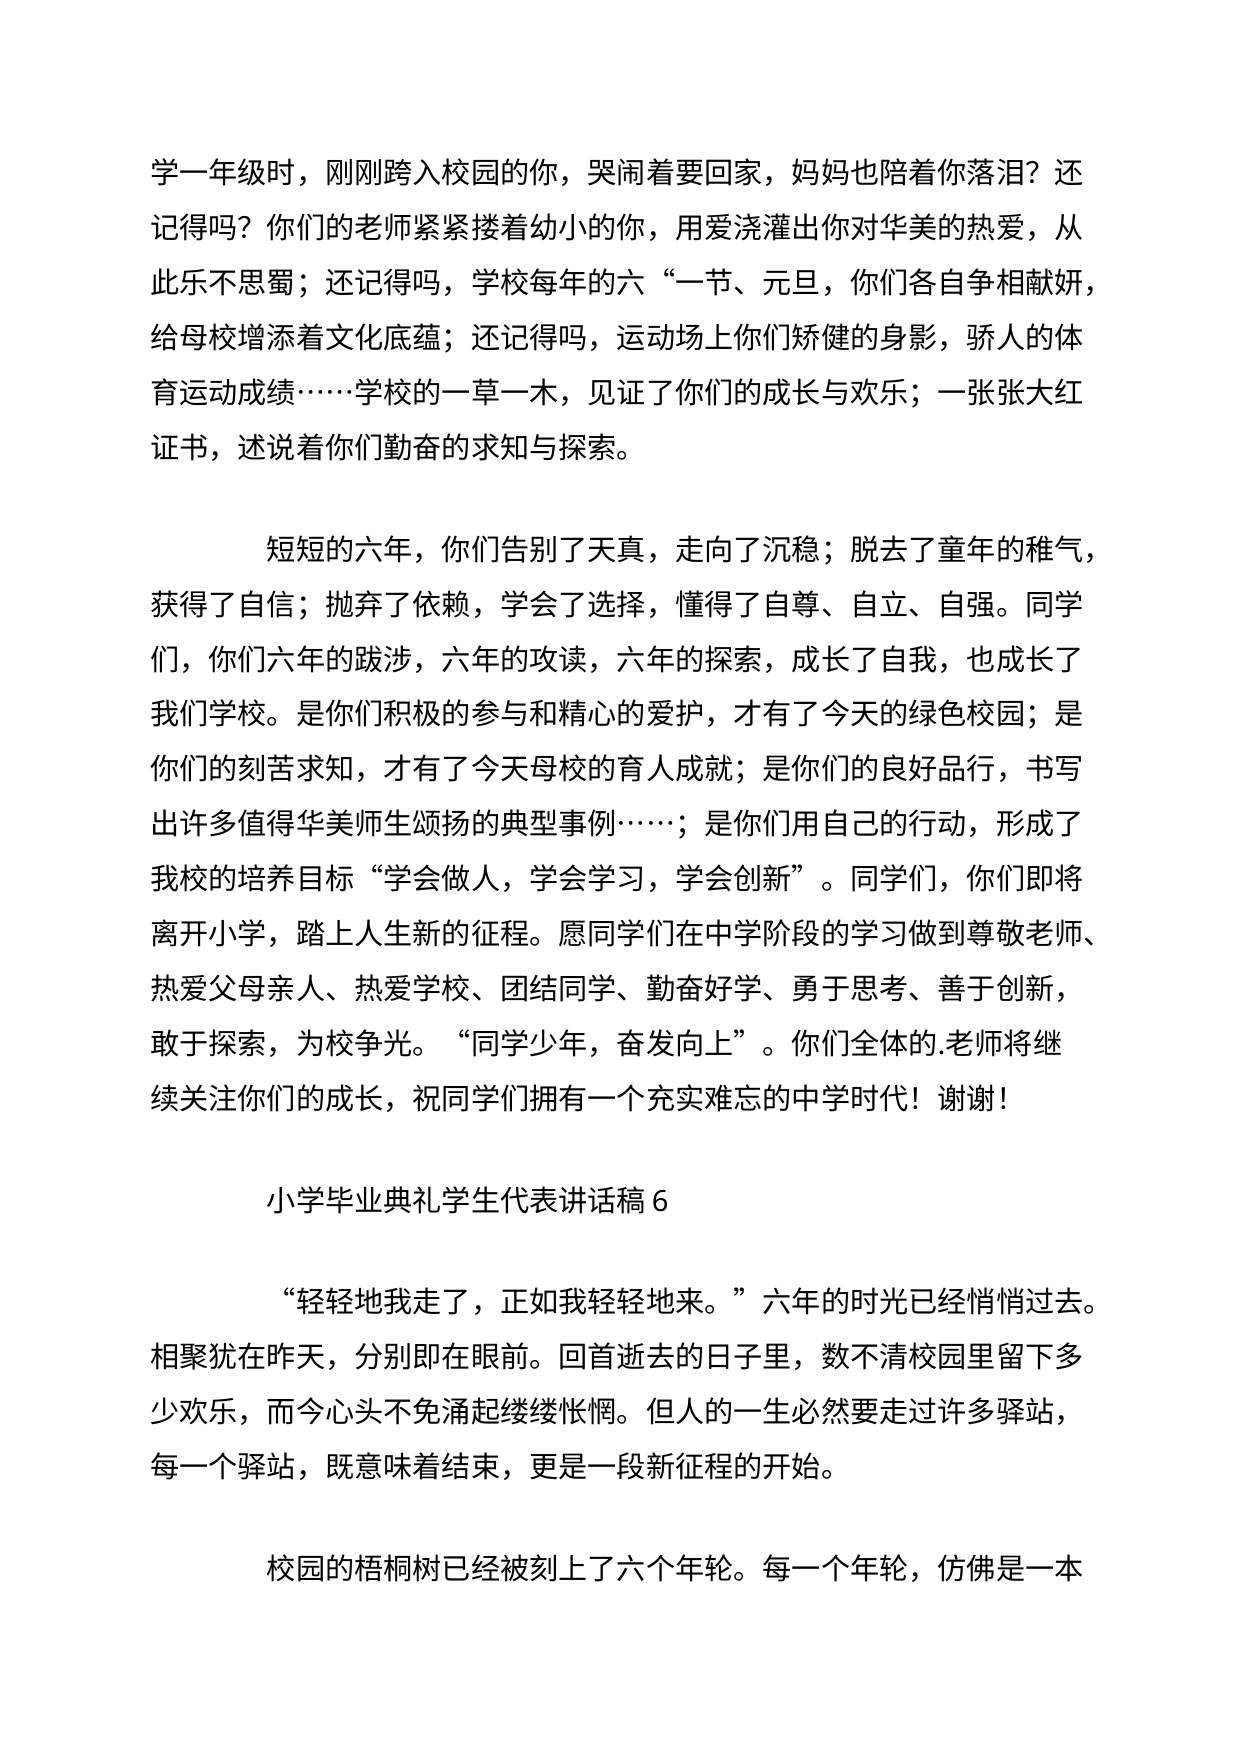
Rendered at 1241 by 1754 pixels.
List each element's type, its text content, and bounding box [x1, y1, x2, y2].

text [150, 150, 1090, 467]
text 短短的六年，你们告别了天真，走向了沉稳；脱去了童年的稚气，获得了自信；抛弃了依赖，学会了选择，懂得了自尊、自立、自强。同学们，你们六年的跋涉，六年的攻读，六年的探索，成长了自我，也成长了我们学校。是你们积极的参与和精心的爱护，才有了今天的绿色校园；是你们的刻苦求知，才有了今天母校的育人成就；是你们的良好品行，书写出许多值得华美师生颂扬的典型事例……；是你们用自己的行动，形成了我校的培养目标“学会做人，学会学习，学会创新”。同学们，你们即将离开小学，踏上人生新的征程。愿同学们在中学阶段的学习做到尊敬老师、热爱父母亲人、热爱学校、团结同学、勤奋好学、勇于思考、善于创新，敢于探索，为校争光。“同学少年，奋发向上”。你们全体的.老师将继续关注你们的成长，祝同学们拥有一个充实难忘的中学时代！谢谢！ [150, 526, 1090, 1118]
text 小学毕业典礼学生代表讲话稿6 [150, 1177, 1090, 1219]
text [150, 1546, 1090, 1588]
text “轻轻地我走了，正如我轻轻地来。”六年的时光已经悄悄过去。相聚犹在昨天，分别即在眼前。回首逝去的日子里，数不清校园里留下多少欢乐，而今心头不免涌起缕缕怅惘。但人的一生必然要走过许多驿站，每一个驿站，既意味着结束，更是一段新征程的开始。 [150, 1279, 1090, 1486]
